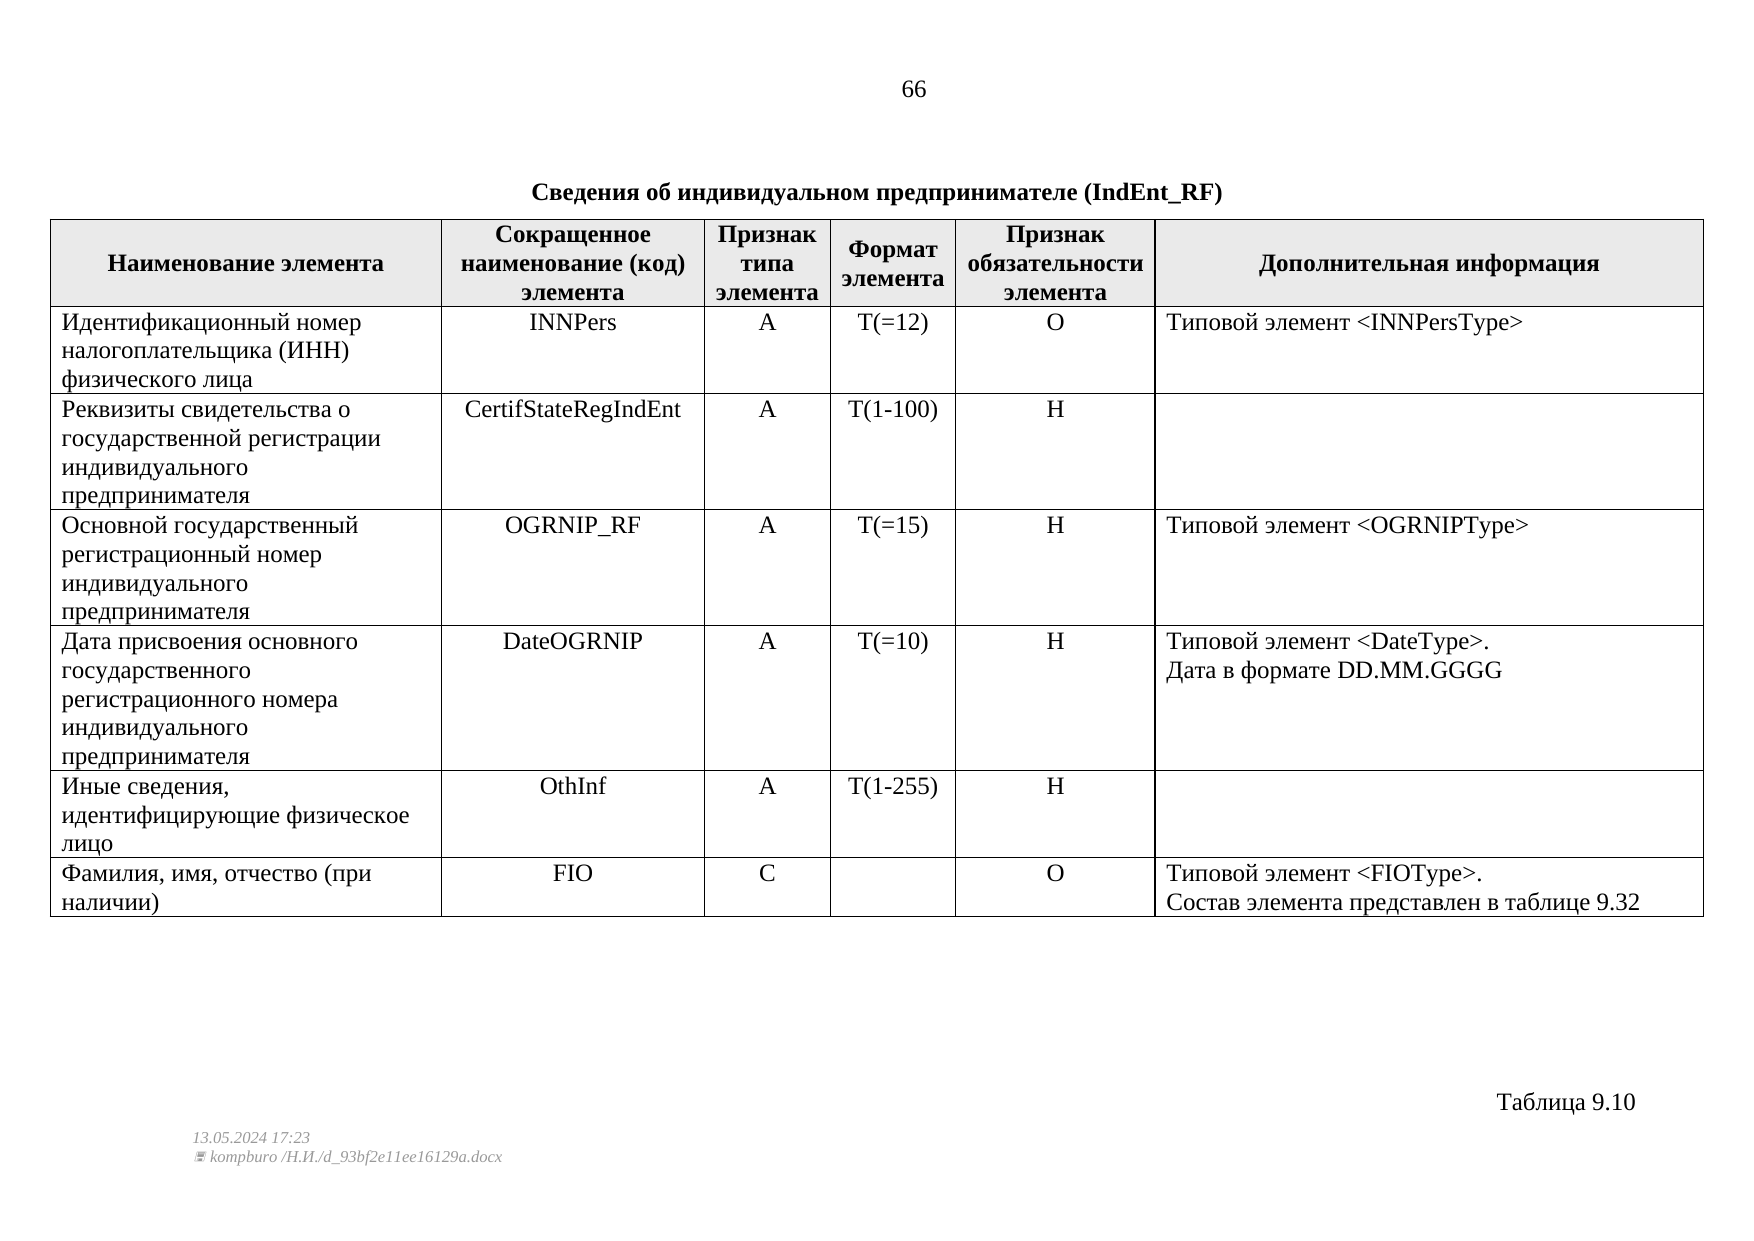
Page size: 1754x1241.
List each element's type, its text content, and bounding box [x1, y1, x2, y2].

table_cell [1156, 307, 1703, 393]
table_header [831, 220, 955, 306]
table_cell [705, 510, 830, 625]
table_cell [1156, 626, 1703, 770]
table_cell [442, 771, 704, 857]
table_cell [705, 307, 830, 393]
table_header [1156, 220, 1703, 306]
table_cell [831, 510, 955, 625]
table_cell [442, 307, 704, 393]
text Сведения об индивидуальном предпринимателе (IndEnt_RF) [118, 177, 1636, 206]
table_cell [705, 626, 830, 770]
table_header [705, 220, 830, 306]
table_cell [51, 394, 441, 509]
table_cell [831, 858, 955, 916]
text Таблица 9.10 [118, 1087, 1636, 1116]
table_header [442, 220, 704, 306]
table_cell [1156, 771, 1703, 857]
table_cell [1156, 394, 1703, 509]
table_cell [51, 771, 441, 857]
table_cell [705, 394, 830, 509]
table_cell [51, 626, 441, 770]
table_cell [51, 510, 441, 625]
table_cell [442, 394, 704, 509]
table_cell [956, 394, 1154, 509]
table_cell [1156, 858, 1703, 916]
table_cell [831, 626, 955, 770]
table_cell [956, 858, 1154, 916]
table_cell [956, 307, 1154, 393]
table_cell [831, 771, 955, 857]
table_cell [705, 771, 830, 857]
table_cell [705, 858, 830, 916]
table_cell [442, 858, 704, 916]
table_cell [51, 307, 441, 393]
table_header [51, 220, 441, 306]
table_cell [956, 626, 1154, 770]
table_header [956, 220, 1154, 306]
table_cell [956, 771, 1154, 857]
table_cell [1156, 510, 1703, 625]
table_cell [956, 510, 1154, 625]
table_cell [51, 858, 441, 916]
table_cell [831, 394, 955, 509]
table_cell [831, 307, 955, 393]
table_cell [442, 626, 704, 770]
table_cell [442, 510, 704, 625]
